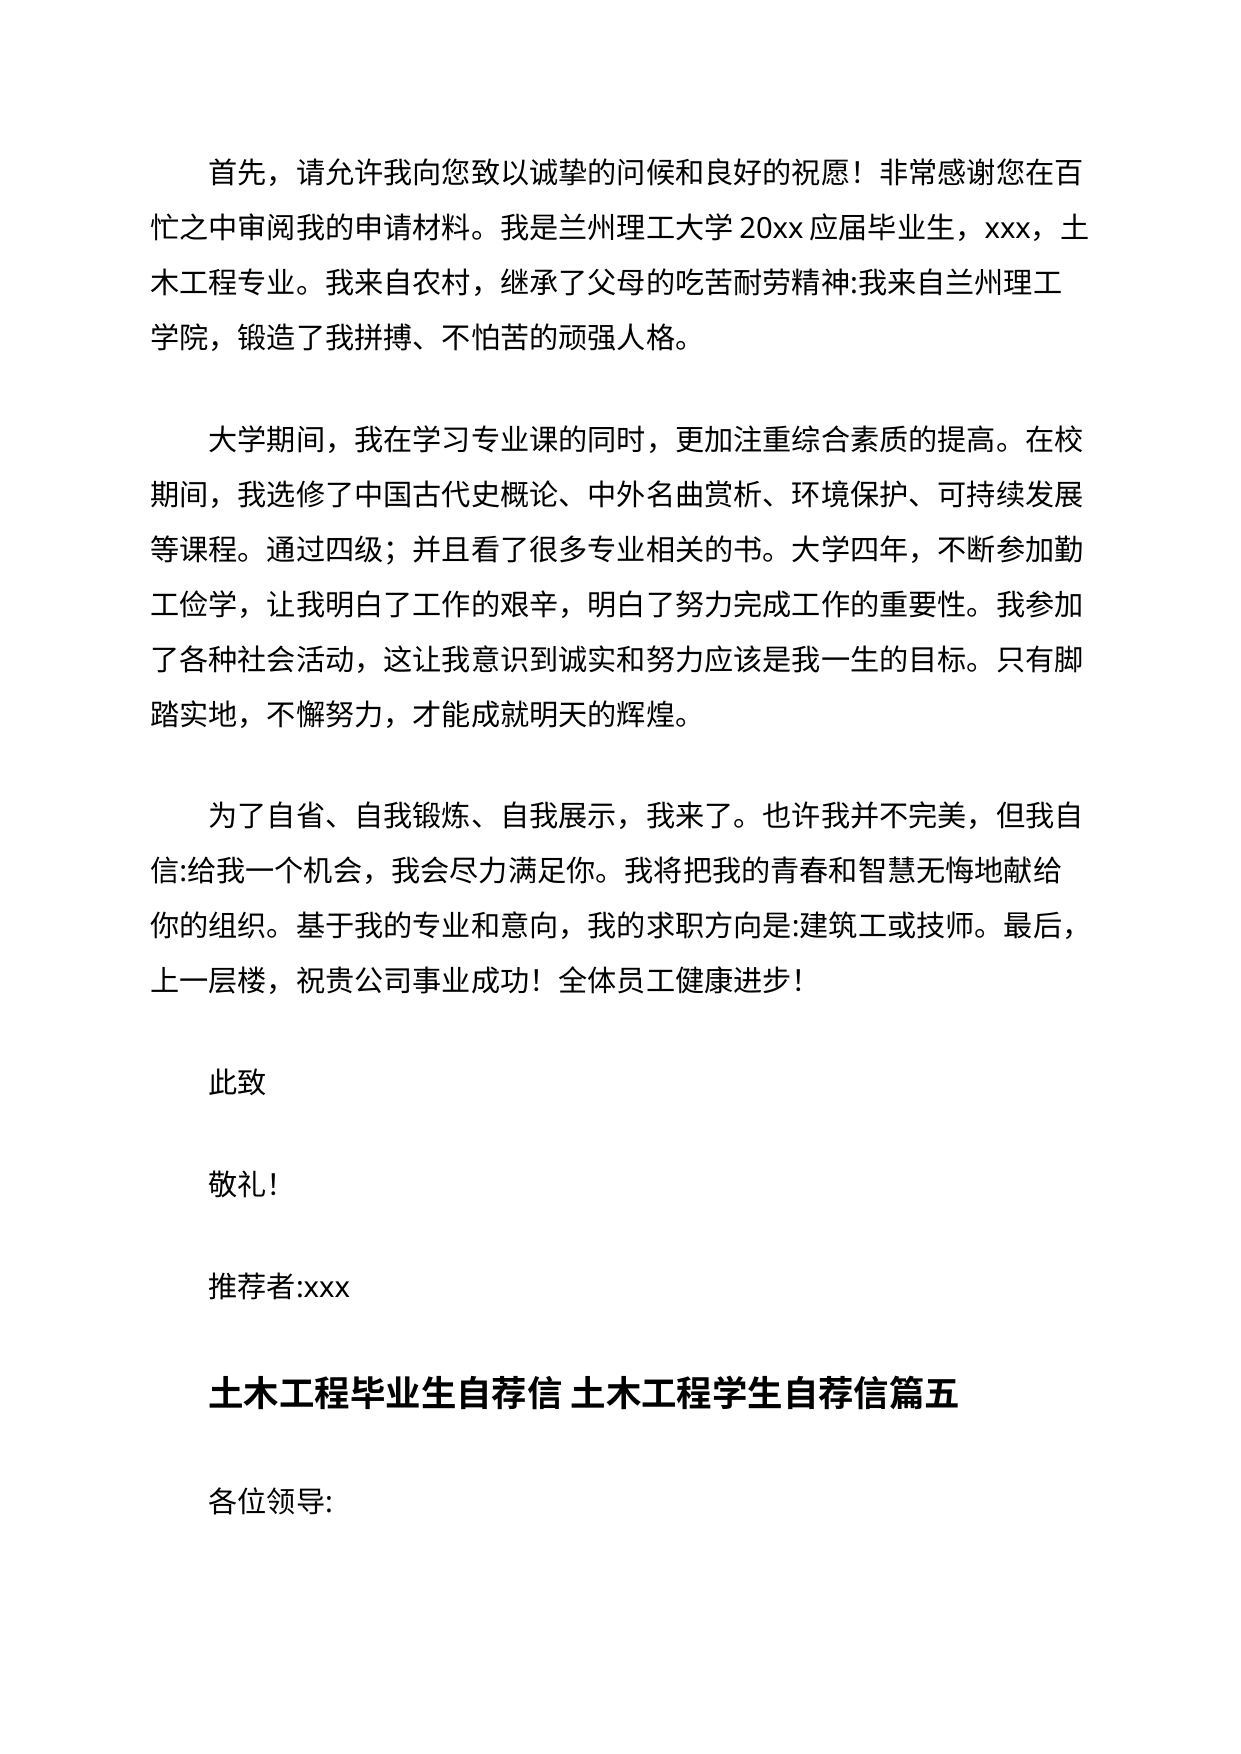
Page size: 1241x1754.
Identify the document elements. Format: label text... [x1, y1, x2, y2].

text 首先，请允许我向您致以诚挚的问候和良好的祝愿！非常感谢您在百忙之中审阅我的申请材料。我是兰州理工大学20xx应届毕业生，xxx，土木工程专业。我来自农村，继承了父母的吃苦耐劳精神:我来自兰州理工学院，锻造了我拼搏、不怕苦的顽强人格。 [150, 150, 1090, 357]
text 土木工程毕业生自荐信 土木工程学生自荐信篇五 [150, 1365, 1090, 1416]
text 敬礼！ [150, 1161, 1090, 1204]
text 推荐者:xxx [150, 1263, 1090, 1306]
text 此致 [150, 1059, 1090, 1102]
text 各位领导: [150, 1478, 1090, 1521]
text 为了自省、自我锻炼、自我展示，我来了。也许我并不完美，但我自信:给我一个机会，我会尽力满足你。我将把我的青春和智慧无悔地献给你的组织。基于我的专业和意向，我的求职方向是:建筑工或技师。最后，上一层楼，祝贵公司事业成功！全体员工健康进步！ [150, 793, 1090, 1000]
text 大学期间，我在学习专业课的同时，更加注重综合素质的提高。在校期间，我选修了中国古代史概论、中外名曲赏析、环境保护、可持续发展等课程。通过四级；并且看了很多专业相关的书。大学四年，不断参加勤工俭学，让我明白了工作的艰辛，明白了努力完成工作的重要性。我参加了各种社会活动，这让我意识到诚实和努力应该是我一生的目标。只有脚踏实地，不懈努力，才能成就明天的辉煌。 [150, 417, 1090, 733]
